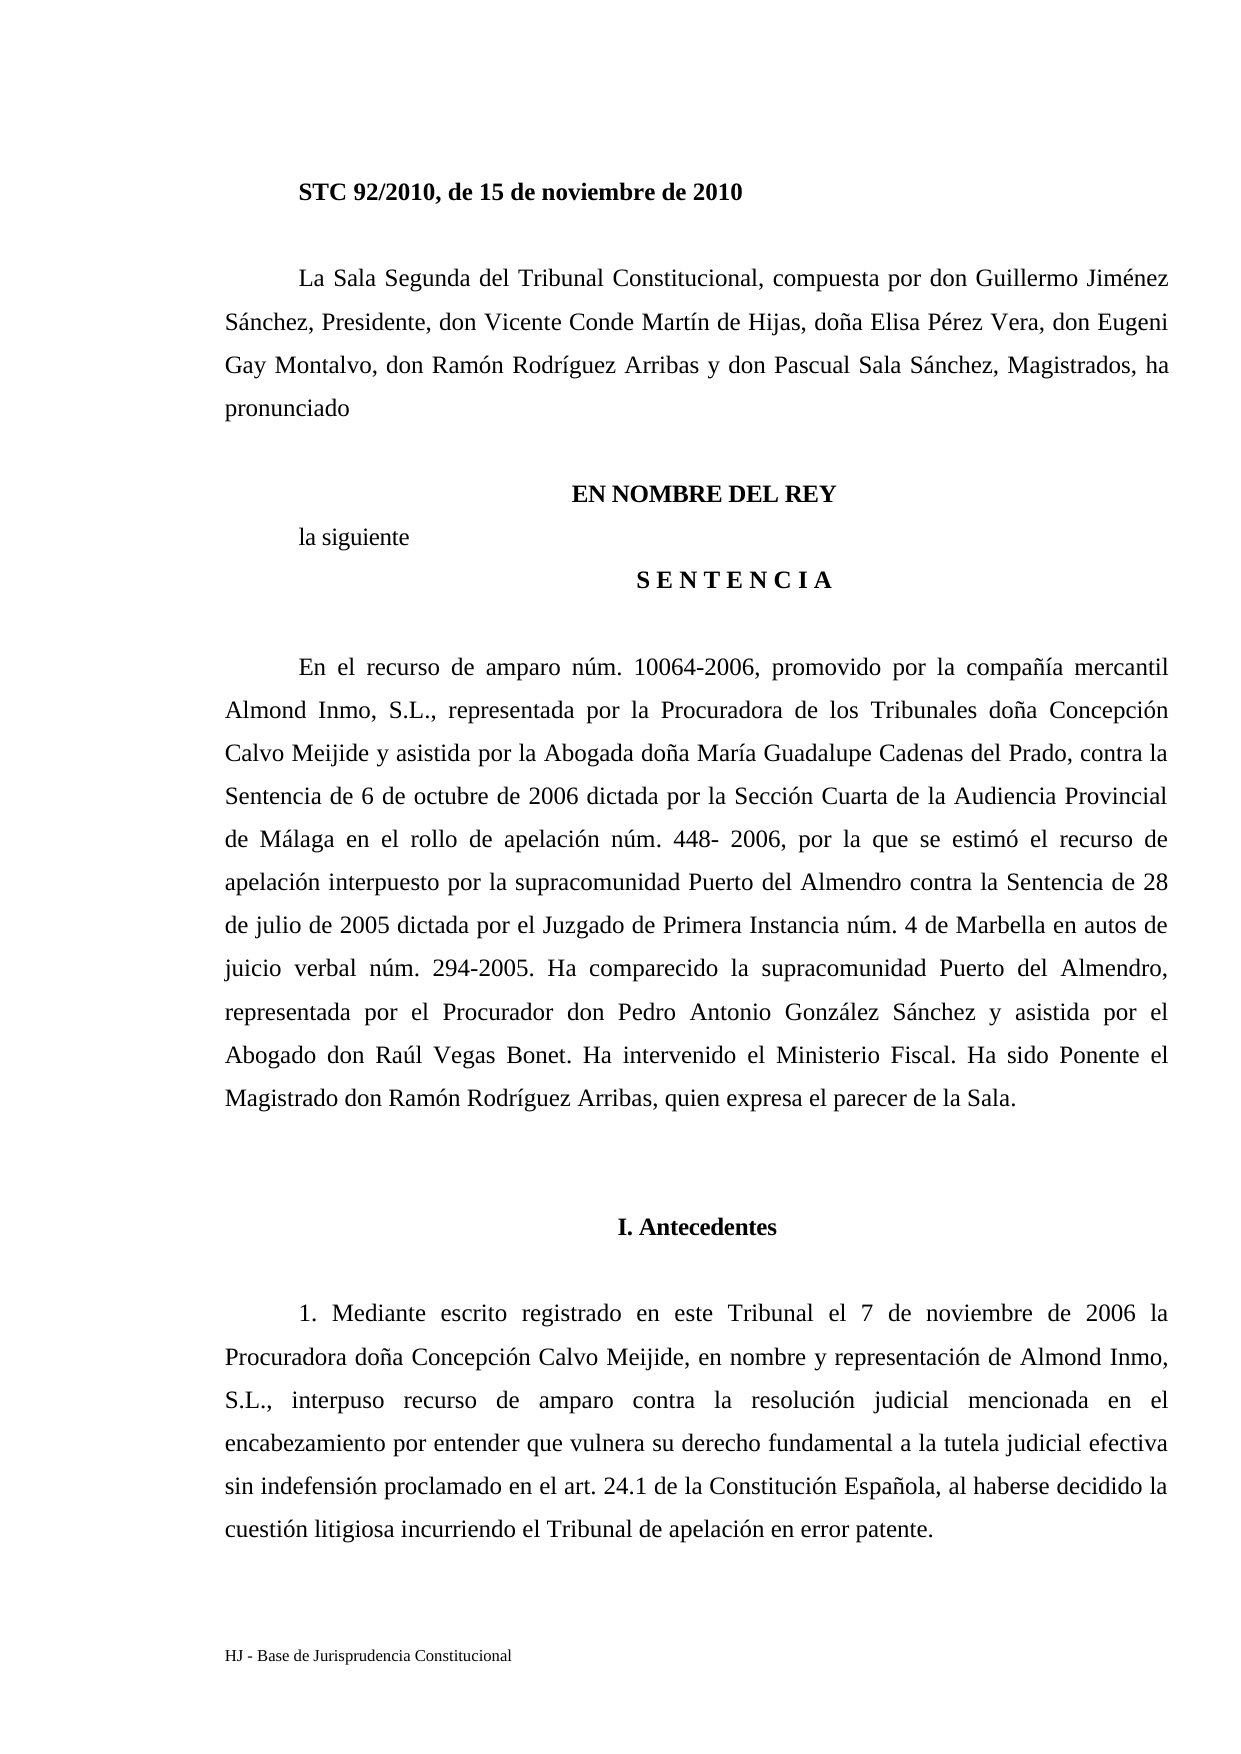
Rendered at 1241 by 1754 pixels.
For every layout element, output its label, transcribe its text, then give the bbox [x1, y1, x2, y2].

text STC 92/2010, de 15 de noviembre de 2010 [224, 177, 1169, 206]
text La Sala Segunda del Tribunal Constitucional, compuesta por don Guillermo Jiménez Sánchez, Presidente, don Vicente Conde Martín de Hijas, doña Elisa Pérez Vera, don Eugeni Gay Montalvo, don Ramón Rodríguez Arribas y don Pascual Sala Sánchez, Magistrados, ha pronunciado [224, 263, 1169, 422]
text S E N T E N C I A [224, 565, 1169, 594]
text I. Antecedentes [224, 1212, 1169, 1241]
text EN NOMBRE DEL REY [224, 479, 1110, 508]
text la siguiente [224, 522, 1110, 551]
text En el recurso de amparo núm. 10064-2006, promovido por la compañía mercantil Almond Inmo, S.L., representada por la Procuradora de los Tribunales doña Concepción Calvo Meijide y asistida por la Abogada doña María Guadalupe Cadenas del Prado, contra la Sentencia de 6 de octubre de 2006 dictada por la Sección Cuarta de la Audiencia Provincial de Málaga en el rollo de apelación núm. 448- 2006, por la que se estimó el recurso de apelación interpuesto por la supracomunidad Puerto del Almendro contra la Sentencia de 28 de julio de 2005 dictada por el Juzgado de Primera Instancia núm. 4 de Marbella en autos de juicio verbal núm. 294-2005. Ha comparecido la supracomunidad Puerto del Almendro, representada por el Procurador don Pedro Antonio González Sánchez y asistida por el Abogado don Raúl Vegas Bonet. Ha intervenido el Ministerio Fiscal. Ha sido Ponente el Magistrado don Ramón Rodríguez Arribas, quien expresa el parecer de la Sala. [224, 652, 1169, 1112]
text 1. Mediante escrito registrado en este Tribunal el 7 de noviembre de 2006 la Procuradora doña Concepción Calvo Meijide, en nombre y representación de Almond Inmo, S.L., interpuso recurso de amparo contra la resolución judicial mencionada en el encabezamiento por entender que vulnera su derecho fundamental a la tutela judicial efectiva sin indefensión proclamado en el art. 24.1 de la Constitución Española, al haberse decidido la cuestión litigiosa incurriendo el Tribunal de apelación en error patente. [224, 1298, 1169, 1543]
